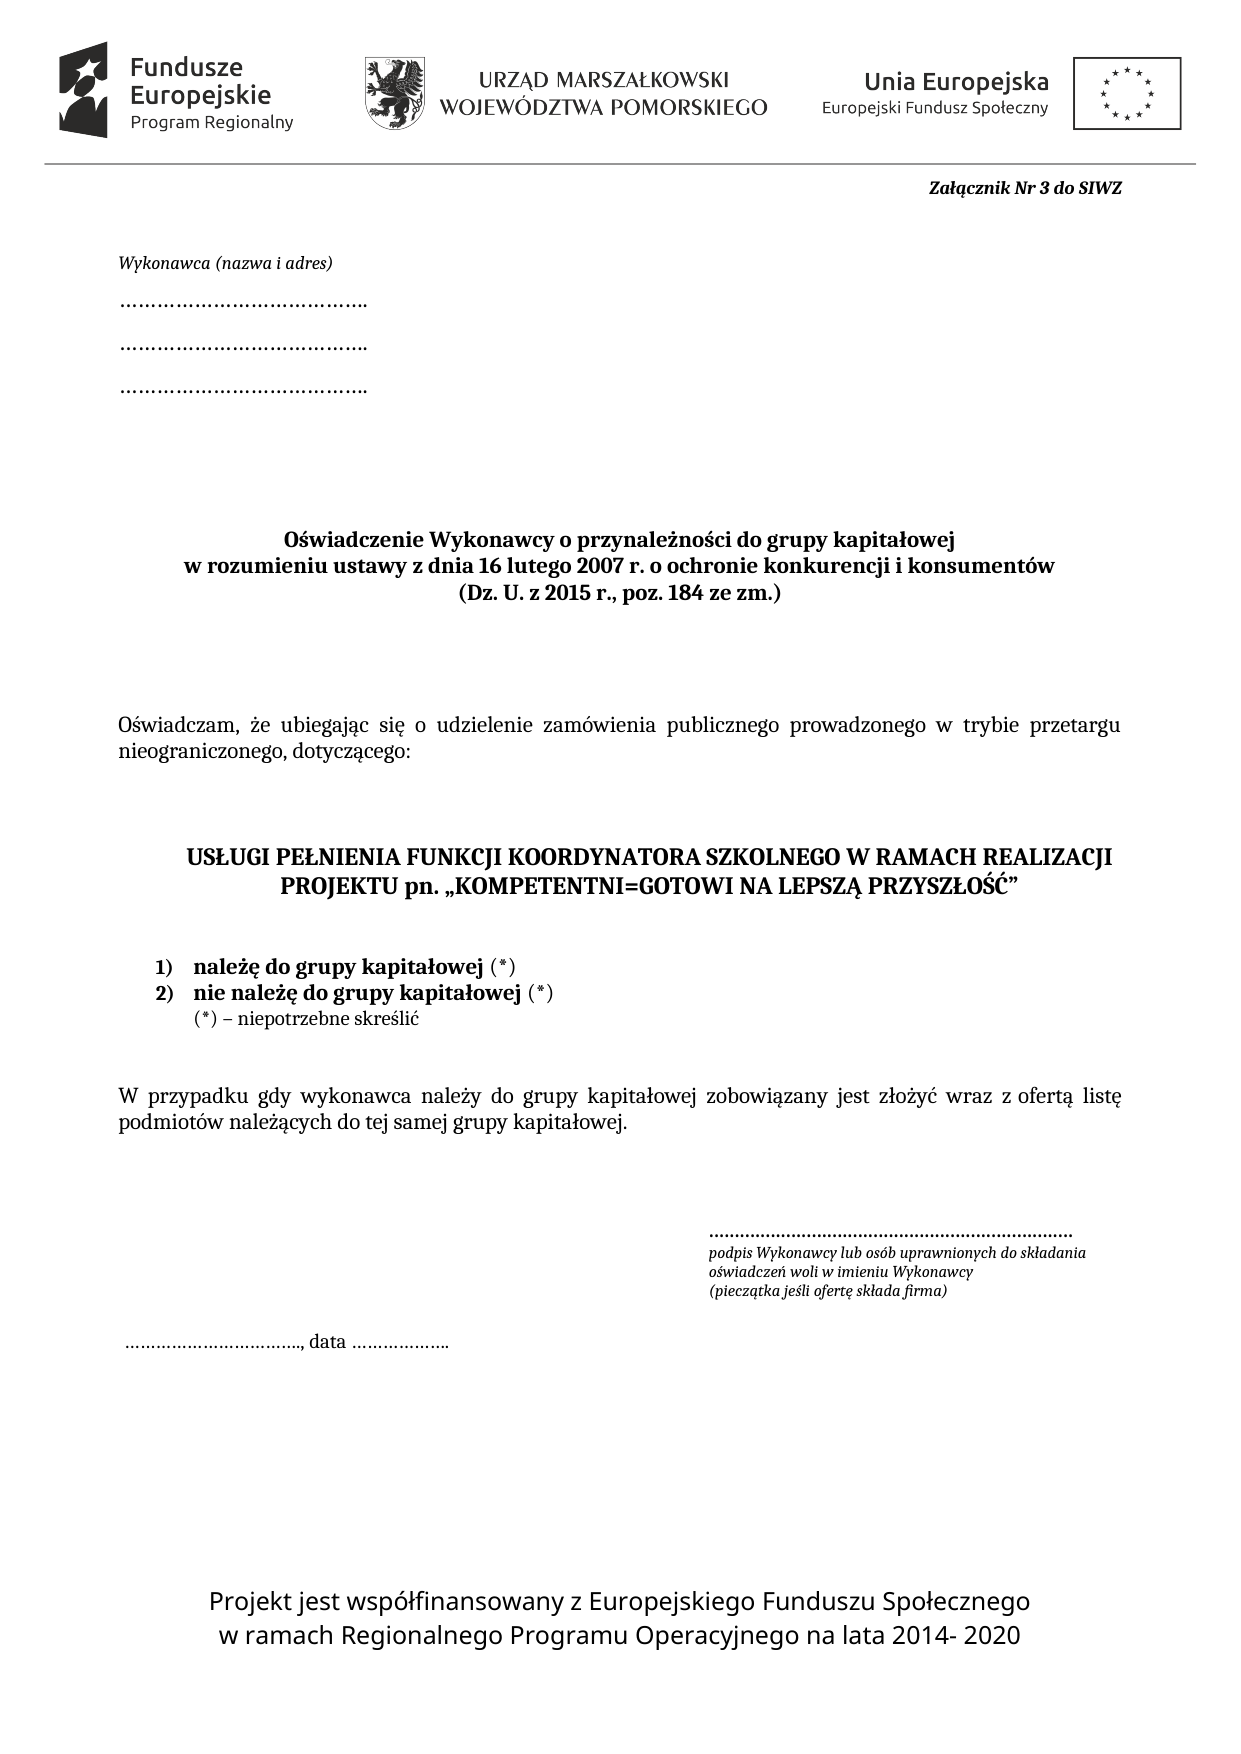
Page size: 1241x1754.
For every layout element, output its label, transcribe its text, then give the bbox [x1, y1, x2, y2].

text Załącznik Nr 3 do SIWZ [118, 177, 1122, 199]
text Wykonawca (nazwa i adres) [118, 253, 1122, 274]
text (*) – niepotrzebne skreślić [193, 1006, 1122, 1030]
list należę do grupy kapitałowej (*) [156, 953, 1122, 980]
text ....................................................................... [118, 1214, 1122, 1243]
text w rozumieniu ustawy z dnia 16 lutego 2007 r. o ochronie konkurencji i konsumentów [118, 553, 1122, 580]
text …………………………………. [118, 285, 1122, 314]
text USŁUGI PEŁNIENIA FUNKCJI KOORDYNATORA SZKOLNEGO W RAMACH REALIZACJI PROJEKTU pn. „KOMPETENTNI=GOTOWI NA LEPSZĄ PRZYSZŁOŚĆ” [177, 843, 1122, 901]
text W przypadku gdy wykonawca należy do grupy kapitałowej zobowiązany jest złożyć wraz z ofertą listę podmiotów należących do tej samej grupy kapitałowej. [118, 1083, 1122, 1136]
text podpis Wykonawcy lub osób uprawnionych do składania oświadczeń woli w imieniu Wykonawcy [709, 1243, 1122, 1282]
list nie należę do grupy kapitałowej (*) [156, 980, 1122, 1006]
text ……………………………., data ………………. [118, 1329, 1122, 1353]
text …………………………………. [118, 328, 1122, 357]
picture [44, 41, 1197, 165]
text …………………………………. [118, 371, 1122, 400]
text (pieczątka jeśli ofertę składa firma) [709, 1282, 1122, 1301]
text (Dz. U. z 2015 r., poz. 184 ze zm.) [118, 580, 1122, 606]
text Oświadczam, że ubiegając się o udzielenie zamówienia publicznego prowadzonego w trybie przetargu nieograniczonego, dotyczącego: [118, 711, 1122, 764]
text Oświadczenie Wykonawcy o przynależności do grupy kapitałowej [118, 527, 1122, 553]
